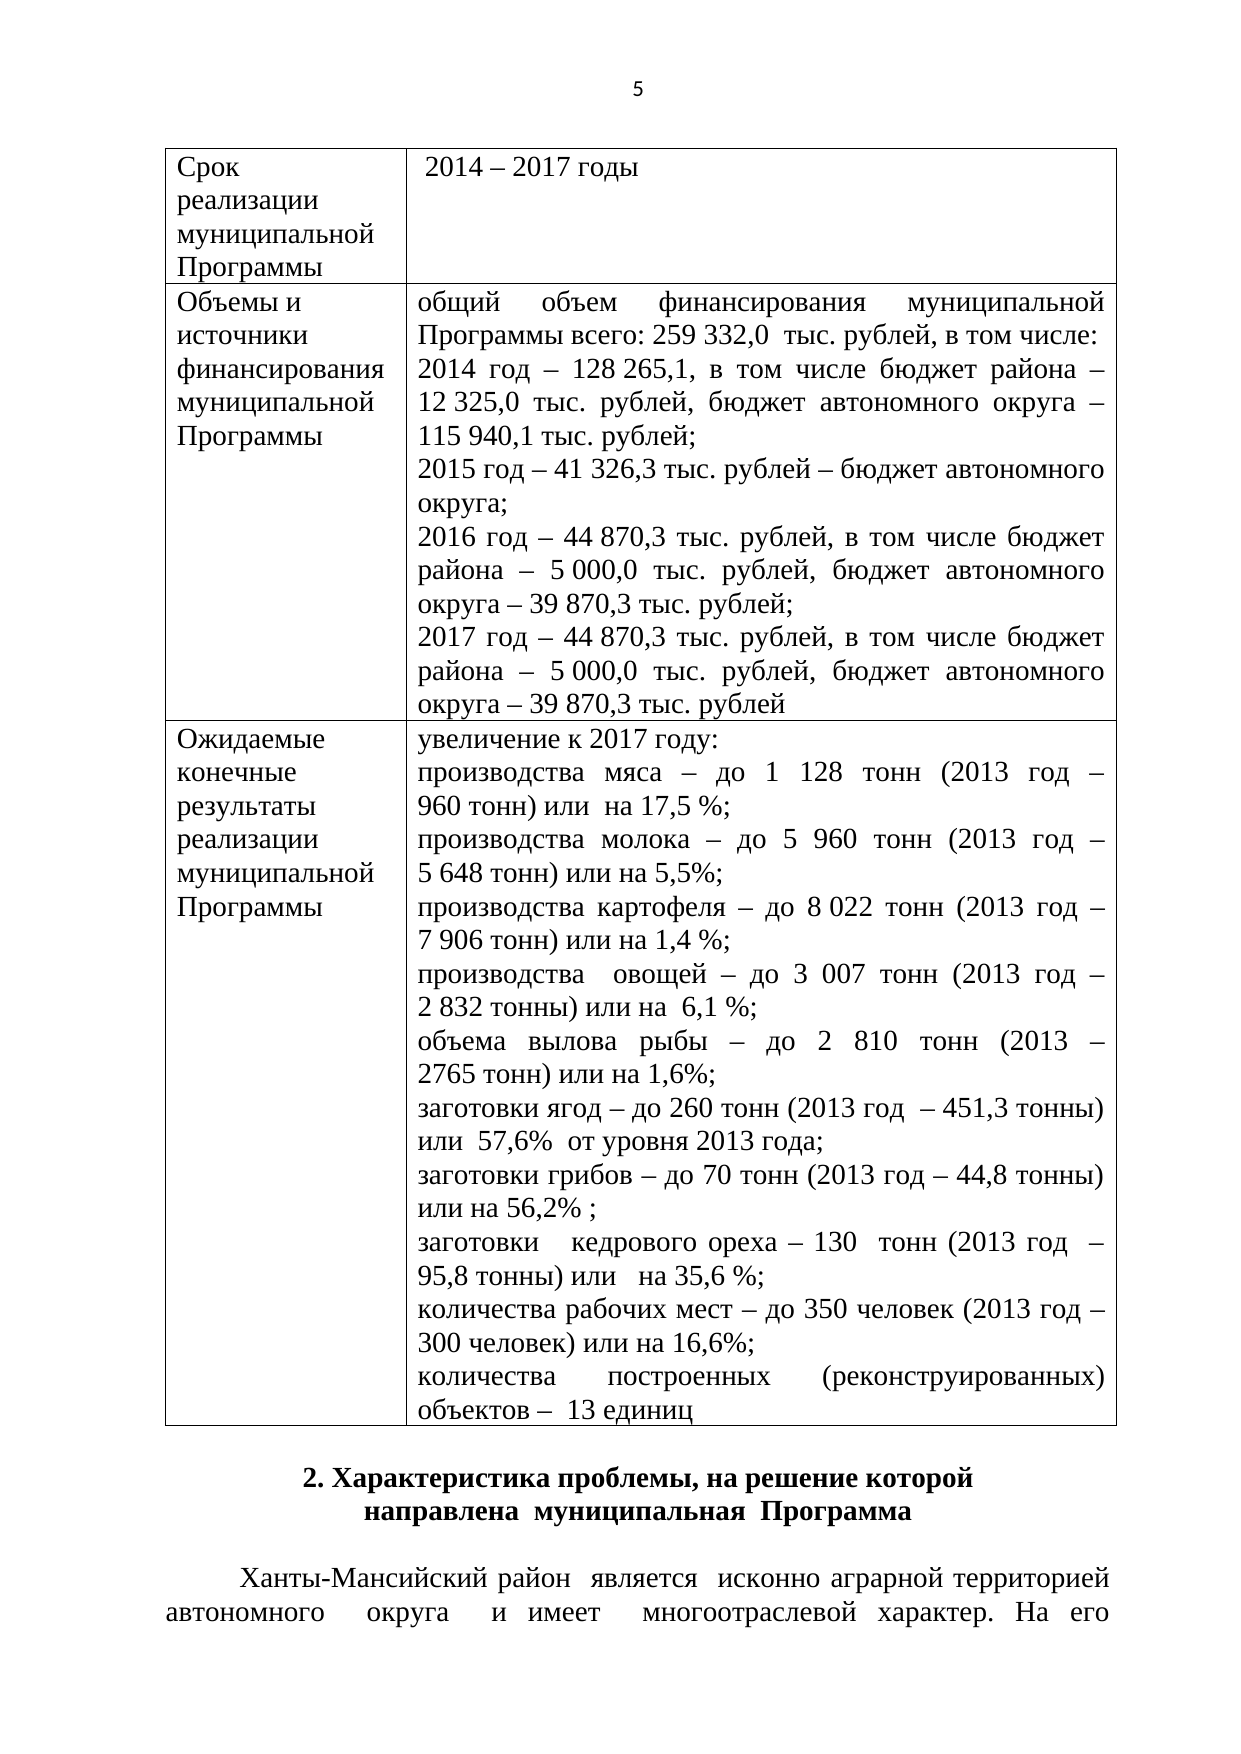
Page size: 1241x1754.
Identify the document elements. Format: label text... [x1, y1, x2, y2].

table_cell общий объем финансирования муниципальной Программы всего: 259 332,0 тыс. рублей, в том числе: 2014 год – 128 265,1, в том числе бюджет района – 12 325,0 тыс. рублей, бюджет автономного округа – 115 940,1 тыс. рублей; 2015 год – 41 326,3 тыс. рублей – бюджет автономного округа; 2016 год – 44 870,3 тыс. рублей, в том числе бюджет района – 5 000,0 тыс. рублей, бюджет автономного округа – 39 870,3 тыс. рублей; 2017 год – 44 870,3 тыс. рублей, в том числе бюджет района – 5 000,0 тыс. рублей, бюджет автономного округа – 39 870,3 тыс. рублей [407, 284, 1116, 720]
table_cell Ожидаемые конечные результаты реализации муниципальной Программы [166, 721, 406, 1425]
table_cell Объемы и источники финансирования муниципальной Программы [166, 284, 406, 720]
table_cell 2014 – 2017 годы [407, 149, 1116, 283]
text 2. Характеристика проблемы, на решение которой [165, 1460, 1110, 1493]
table_cell Срок реализации муниципальной Программы [166, 149, 406, 283]
table_cell увеличение к 2017 году: производства мяса – до 1 128 тонн (2013 год – 960 тонн) или на 17,5 %; производства молока – до 5 960 тонн (2013 год – 5 648 тонн) или на 5,5%; производства картофеля – до 8 022 тонн (2013 год – 7 906 тонн) или на 1,4 %; производства овощей – до 3 007 тонн (2013 год – 2 832 тонны) или на 6,1 %; объема вылова рыбы – до 2 810 тонн (2013 – 2765 тонн) или на 1,6%; заготовки ягод – до 260 тонн (2013 год – 451,3 тонны) или 57,6% от уровня 2013 года; заготовки грибов – до 70 тонн (2013 год – 44,8 тонны) или на 56,2% ; заготовки кедрового ореха – 130 тонн (2013 год –95,8 тонны) или на 35,6 %; количества рабочих мест – до 350 человек (2013 год – 300 человек) или на 16,6%; количества построенных (реконструированных) объектов – 13 единиц [407, 721, 1116, 1425]
text направлена муниципальная Программа [165, 1493, 1110, 1527]
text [165, 1561, 1110, 1628]
